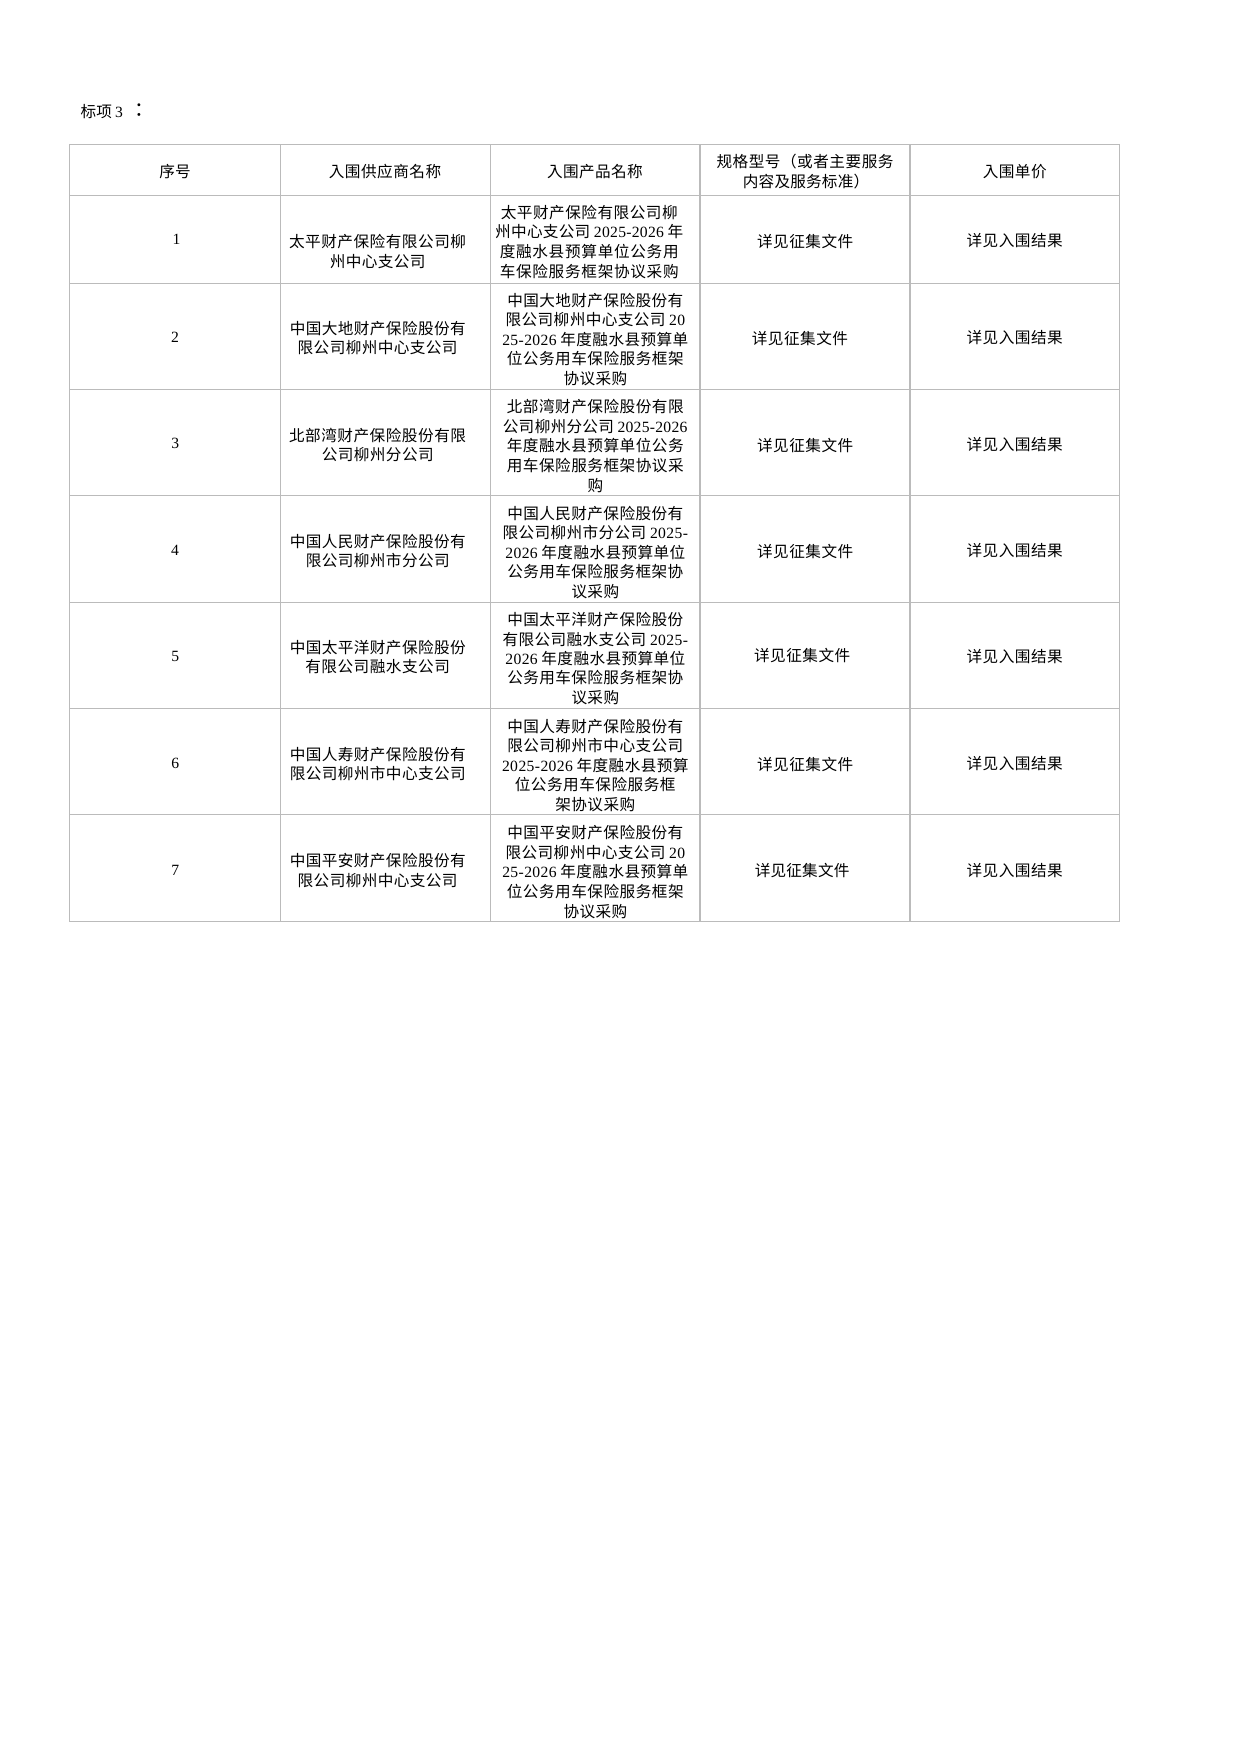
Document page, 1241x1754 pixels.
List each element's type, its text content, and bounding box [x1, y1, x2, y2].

table_cell 1 [70, 196, 280, 282]
table_cell 中国太平洋财产保险股份 有限公司融水支公司2025- 2026年度融水县预算单位 公务用车保险服务框架协 议采购 [491, 603, 699, 708]
table_cell 中国大地财产保险股份有 限公司柳州中心支公司 [281, 284, 490, 389]
table_header 规格型号（或者主要服务 内容及服务标准） [701, 145, 909, 195]
table_cell 中国大地财产保险股份有 限公司柳州中心支公司20 25-2026年度融水县预算单 位公务用车保险服务框架 协议采购 [491, 284, 699, 389]
table_cell 中国人寿财产保险股份有 限公司柳州市中心支公司 [281, 709, 490, 814]
table_cell 中国人寿财产保险股份有 限公司柳州市中心支公司 2025-2026年度融水县预算 位公务用车保险服务框 架协议采购 [491, 709, 699, 814]
table_cell 详见征集文件 [701, 390, 909, 495]
table_cell 详见入围结果 [911, 496, 1119, 602]
table_cell 中国平安财产保险股份有 限公司柳州中心支公司 [281, 815, 490, 921]
table_cell 详见入围结果 [911, 709, 1119, 814]
table_cell 5 [70, 603, 280, 708]
table_cell 中国平安财产保险股份有 限公司柳州中心支公司20 25-2026年度融水县预算单 位公务用车保险服务框架 协议采购 [491, 815, 699, 921]
table_cell 中国人民财产保险股份有 限公司柳州市分公司 [281, 496, 490, 602]
table_header 入围供应商名称 [281, 145, 490, 195]
table_cell 详见征集文件 [701, 709, 909, 814]
table_header 入围产品名称 [491, 145, 699, 195]
table_cell 太平财产保险有限公司柳 州中心支公司 [281, 196, 490, 282]
table_cell 4 [70, 496, 280, 602]
table_cell 中国太平洋财产保险股份 有限公司融水支公司 [281, 603, 490, 708]
table_cell 2 [70, 284, 280, 389]
table_cell 3 [70, 390, 280, 495]
table_cell 6 [70, 709, 280, 814]
table_header 入围单价 [911, 145, 1119, 195]
table_cell 北部湾财产保险股份有限 公司柳州分公司2025-2026 年度融水县预算单位公务 用车保险服务框架协议采 购 [491, 390, 699, 495]
table_cell 中国人民财产保险股份有 限公司柳州市分公司2025- 2026年度融水县预算单位 公务用车保险服务框架协 议采购 [491, 496, 699, 602]
table_cell 详见征集文件 [701, 815, 909, 921]
table_cell 详见征集文件 [701, 284, 909, 389]
table_cell 详见入围结果 [911, 196, 1119, 282]
table_cell 太平财产保险有限公司柳 州中心支公司2025-2026年 度融水县预算单位公务用 车保险服务框架协议采购 [491, 196, 699, 282]
table_header 序号 [70, 145, 280, 195]
table_cell 详见征集文件 [701, 603, 909, 708]
table_cell 北部湾财产保险股份有限 公司柳州分公司 [281, 390, 490, 495]
text 标项3 ： [80, 97, 1171, 122]
table_cell 详见入围结果 [911, 390, 1119, 495]
table_cell 详见入围结果 [911, 815, 1119, 921]
table_cell 详见入围结果 [911, 603, 1119, 708]
table_cell 详见征集文件 [701, 496, 909, 602]
table_cell 7 [70, 815, 280, 921]
table_cell 详见征集文件 [701, 196, 909, 282]
table_cell 详见入围结果 [911, 284, 1119, 389]
